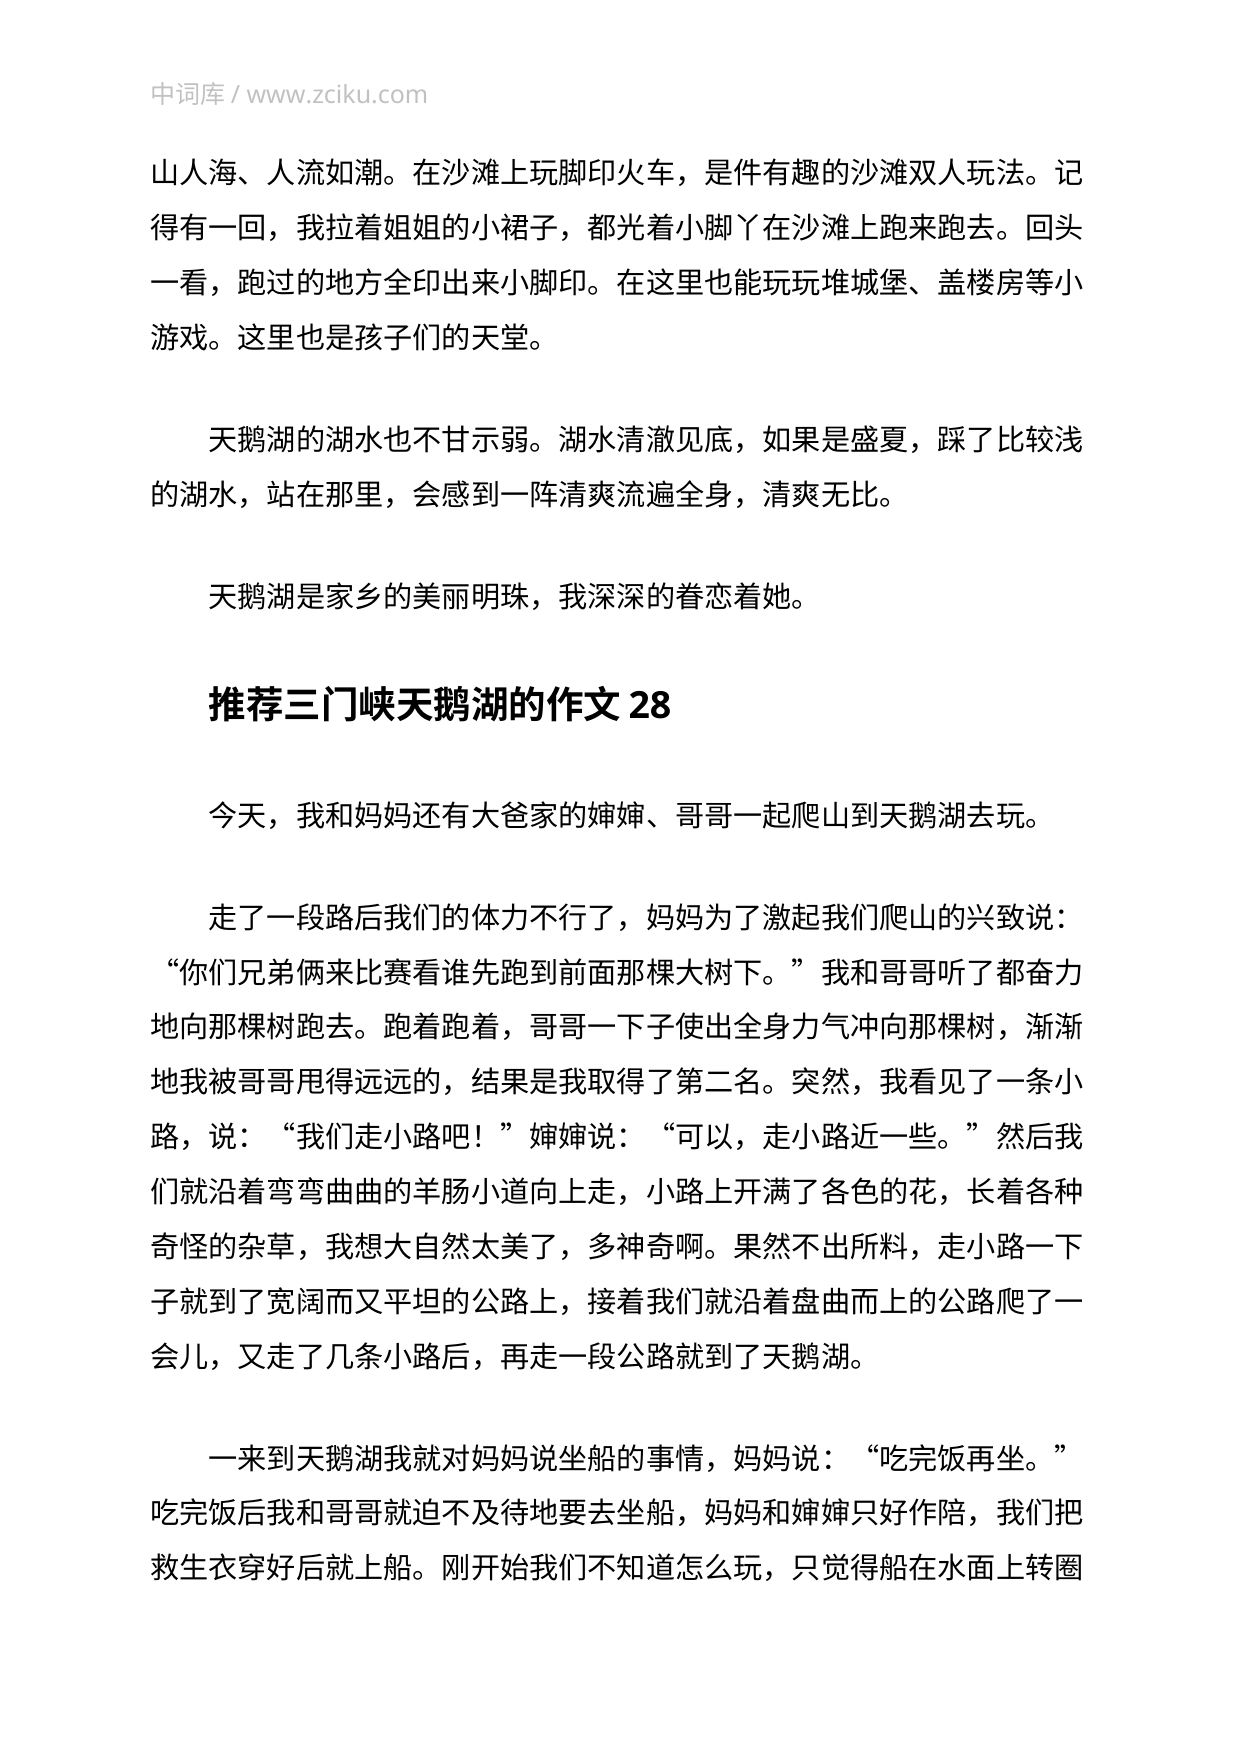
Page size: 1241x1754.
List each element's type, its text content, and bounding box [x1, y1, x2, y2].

text 推荐三门峡天鹅湖的作文28 [150, 675, 1090, 729]
text 天鹅湖的湖水也不甘示弱。湖水清澈见底，如果是盛夏，踩了比较浅的湖水，站在那里，会感到一阵清爽流遍全身，清爽无比。 [150, 416, 1090, 514]
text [150, 150, 1090, 357]
text 天鹅湖是家乡的美丽明珠，我深深的眷恋着她。 [150, 573, 1090, 615]
text 今天，我和妈妈还有大爸家的婶婶、哥哥一起爬山到天鹅湖去玩。 [150, 792, 1090, 835]
text 走了一段路后我们的体力不行了，妈妈为了激起我们爬山的兴致说：“你们兄弟俩来比赛看谁先跑到前面那棵大树下。”我和哥哥听了都奋力地向那棵树跑去。跑着跑着，哥哥一下子使出全身力气冲向那棵树，渐渐地我被哥哥甩得远远的，结果是我取得了第二名。突然，我看见了一条小路，说：“我们走小路吧！”婶婶说：“可以，走小路近一些。”然后我们就沿着弯弯曲曲的羊肠小道向上走，小路上开满了各色的花，长着各种奇怪的杂草，我想大自然太美了，多神奇啊。果然不出所料，走小路一下子就到了宽阔而又平坦的公路上，接着我们就沿着盘曲而上的公路爬了一会儿，又走了几条小路后，再走一段公路就到了天鹅湖。 [150, 894, 1090, 1376]
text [150, 1435, 1090, 1587]
